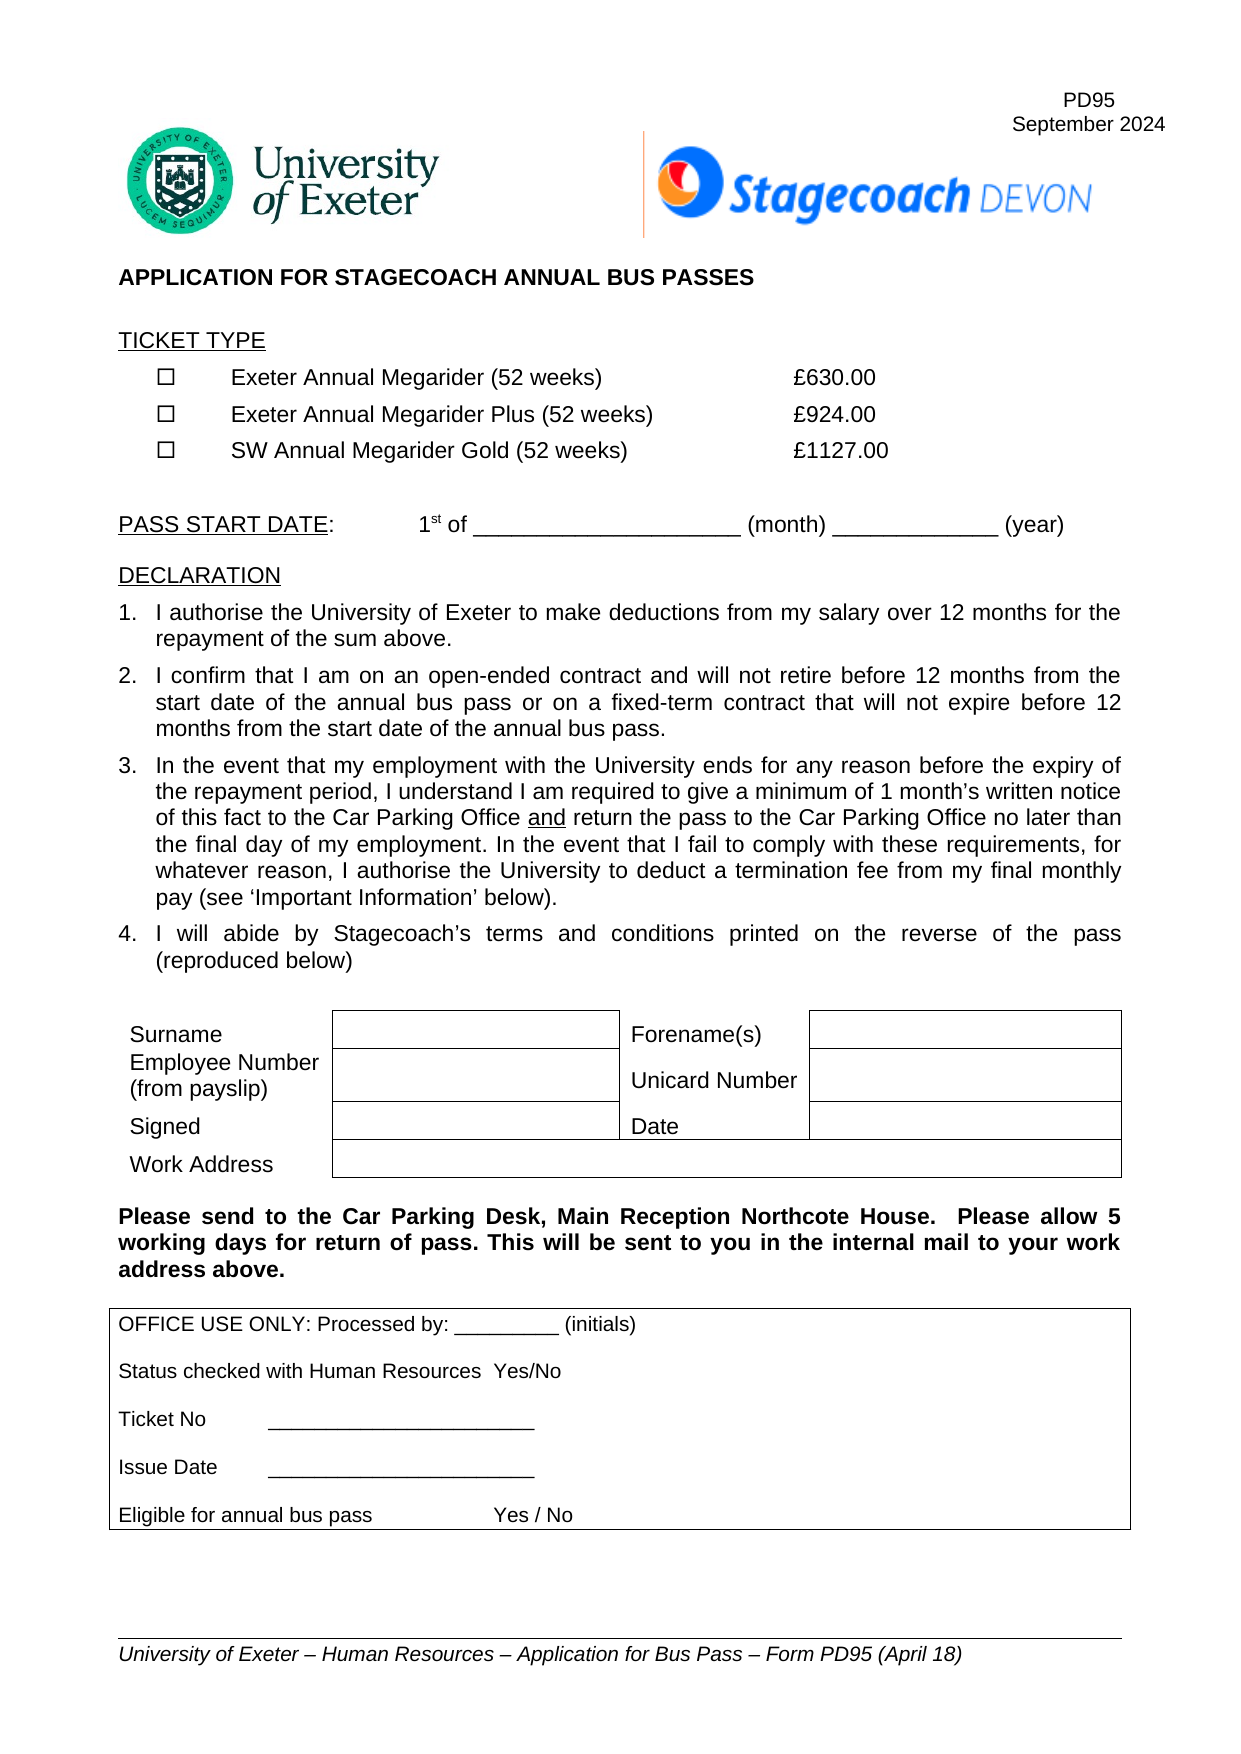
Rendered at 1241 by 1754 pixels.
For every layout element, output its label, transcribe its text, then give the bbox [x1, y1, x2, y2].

table_cell [810, 1049, 1121, 1101]
table_header [810, 1011, 1121, 1047]
picture [643, 131, 1104, 238]
table_header Forename(s) [620, 1010, 809, 1047]
text PASS START DATE: 1st of _____________________ (month) _____________ (year) [118, 511, 1122, 537]
table_cell Signed [118, 1101, 332, 1139]
list I confirm that I am on an open-ended contract and will not retire before 12 months from start date of annual bus pass or on a fixed-term contract that will not expire before 12 months from start date of annual bus pass. [118, 662, 1122, 741]
list SW Annual Megarider Gold (52 weeks) £1127.00 [156, 437, 1122, 464]
text Status checked with Human Resources Yes/No [118, 1359, 1122, 1383]
subtitle DECLARATION [118, 562, 1122, 589]
subtitle Please send to the Car Parking Desk, Main Reception Northcote House. Please allow 5 working days for return of pass. This will be sent to you in internal mail to your work address above. [118, 1203, 1122, 1282]
list I authorise the to make deductions from my salary over 12 months for the repayment of the sum above. [118, 599, 1122, 652]
text Issue Date _______________________ [118, 1455, 1122, 1479]
text OFFICE USE ONLY: Processed by: _________ (initials) [110, 1309, 1130, 1335]
list I will abide by Stagecoach’s terms and conditions printed on reverse of pass (reproduced below) [118, 920, 1122, 973]
table_cell [810, 1102, 1121, 1139]
table_cell Date [620, 1101, 809, 1139]
table_cell [333, 1049, 619, 1101]
table_cell Employee Number (from payslip) [118, 1048, 332, 1101]
table_header [333, 1011, 619, 1047]
text Eligible for annual bus pass Yes / No [110, 1500, 1130, 1529]
text Ticket No _______________________ [118, 1407, 1122, 1431]
list Exeter Annual Megarider (52 weeks) £630.00 [156, 364, 1122, 390]
table_cell Work Address [118, 1139, 332, 1177]
picture [118, 118, 454, 238]
table_header Surname [118, 1010, 332, 1047]
text APPLICATION FOR STAGECOACH ANNUAL BUS PASSES [118, 264, 1122, 290]
table_cell [333, 1140, 1121, 1177]
text TICKET TYPE [118, 327, 1122, 353]
list In the event that my employment with the University ends for any reason before the expiry of the repayment period, I understand I am required to give a minimum of 1 month’s written notice of this fact to the Car Parking Office and return the pass to the Car Parking Office no later than the final day of my employment. In the event that I fail to comply with these requirements, for whatever reason, I authorise the University to deduct a termination fee from my final monthly pay (see ‘Important Information’ below). [118, 752, 1122, 910]
table_cell [333, 1102, 619, 1139]
list Exeter Annual Megarider Plus (52 weeks) £924.00 [156, 401, 1122, 427]
table_cell Unicard Number [620, 1048, 809, 1101]
